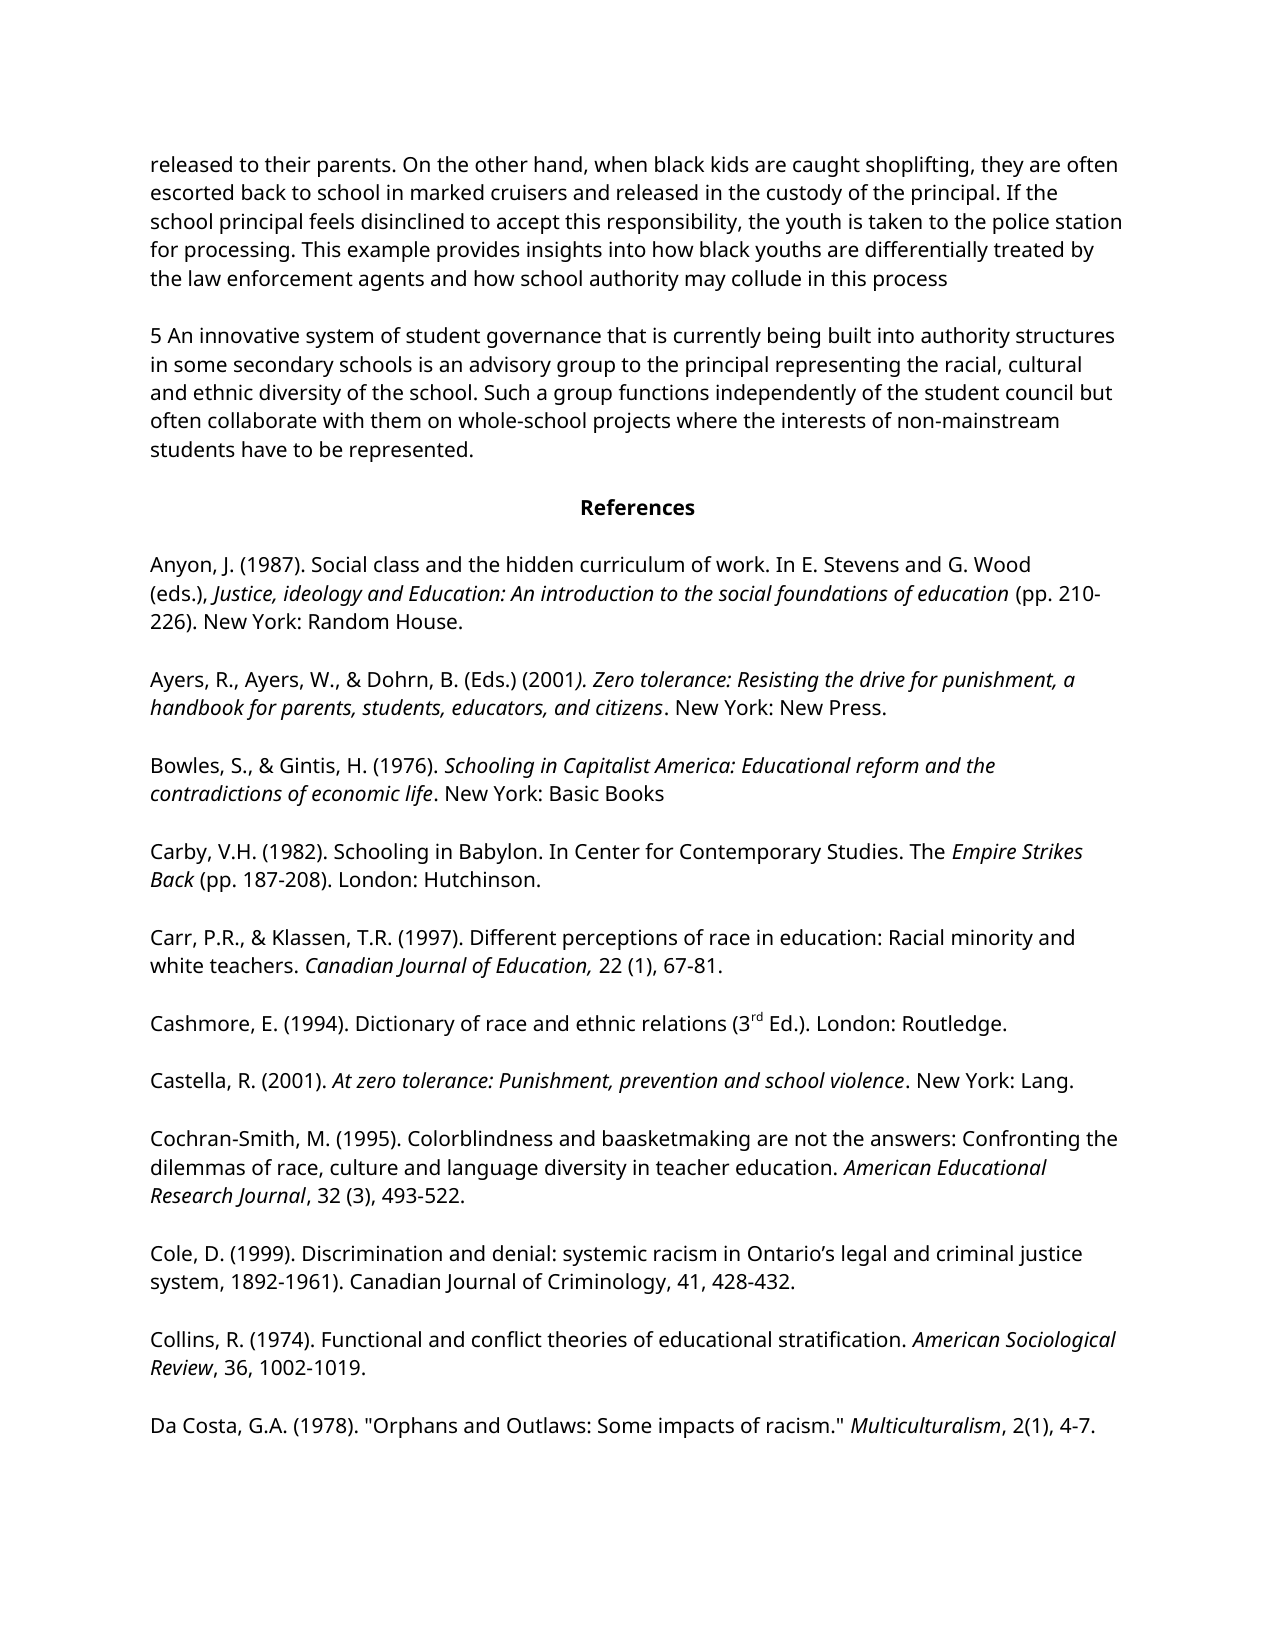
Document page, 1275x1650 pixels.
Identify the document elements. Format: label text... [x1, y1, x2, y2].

text 5 An innovative system of student governance that is currently being built into authority structures in some secondary schools is an advisory group to the principal representing the racial, cultural and ethnic diversity of the school. Such a group functions independently of the student council but often collaborate with them on whole-school projects where the interests of non-mainstream students have to be represented. [150, 321, 1125, 463]
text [150, 150, 1125, 292]
text Cole, D. (1999). Discrimination and denial: systemic racism in Ontario’s legal and criminal justice system, 1892-1961). Canadian Journal of Criminology, 41, 428-432. [150, 1239, 1125, 1296]
text Bowles, S., & Gintis, H. (1976). Schooling in Capitalist America: Educational reform and the contradictions of economic life. New York: Basic Books [150, 751, 1125, 808]
text Castella, R. (2001). At zero tolerance: Punishment, prevention and school violence. New York: Lang. [150, 1067, 1125, 1095]
text Da Costa, G.A. (1978). "Orphans and Outlaws: Some impacts of racism." Multiculturalism, 2(1), 4-7. [150, 1411, 1125, 1439]
text Carr, P.R., & Klassen, T.R. (1997). Different perceptions of race in education: Racial minority and white teachers. Canadian Journal of Education, 22 (1), 67-81. [150, 923, 1125, 980]
text Cochran-Smith, M. (1995). Colorblindness and baasketmaking are not the answers: Confronting the dilemmas of race, culture and language diversity in teacher education. American Educational Research Journal, 32 (3), 493-522. [150, 1124, 1125, 1209]
text Carby, V.H. (1982). Schooling in Babylon. In Center for Contemporary Studies. The Empire Strikes Back (pp. 187-208). London: Hutchinson. [150, 837, 1125, 894]
text References [150, 493, 1125, 521]
text Ayers, R., Ayers, W., & Dohrn, B. (Eds.) (2001). Zero tolerance: Resisting the drive for punishment, a handbook for parents, students, educators, and citizens. New York: New Press. [150, 665, 1125, 722]
text Anyon, J. (1987). Social class and the hidden curriculum of work. In E. Stevens and G. Wood (eds.), Justice, ideology and Education: An introduction to the social foundations of education (pp. 210-226). New York: Random House. [150, 550, 1125, 636]
text Collins, R. (1974). Functional and conflict theories of educational stratification. American Sociological Review, 36, 1002-1019. [150, 1325, 1125, 1382]
text Cashmore, E. (1994). Dictionary of race and ethnic relations (3rd Ed.). London: Routledge. [150, 1009, 1125, 1037]
